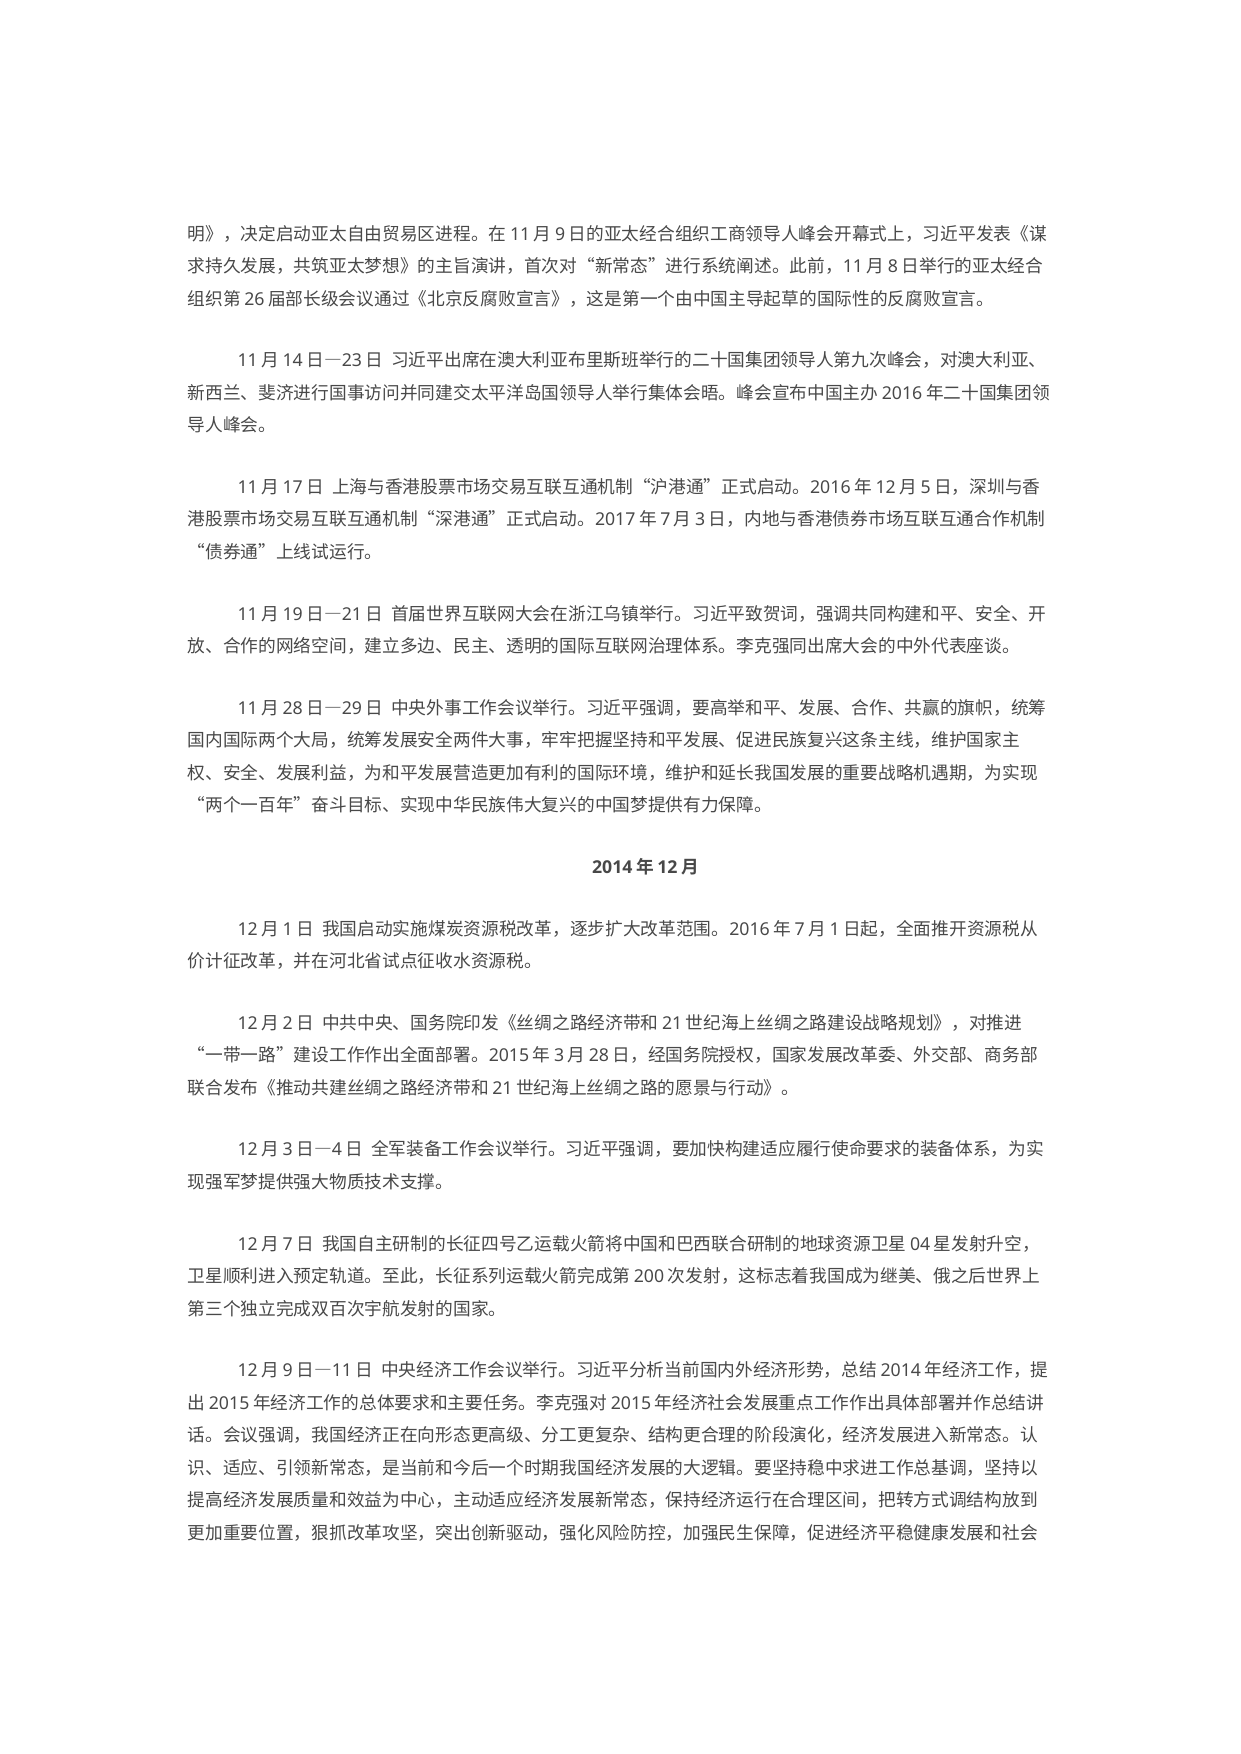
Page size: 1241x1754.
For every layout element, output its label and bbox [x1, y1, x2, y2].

table_cell [188, 162, 1053, 1548]
